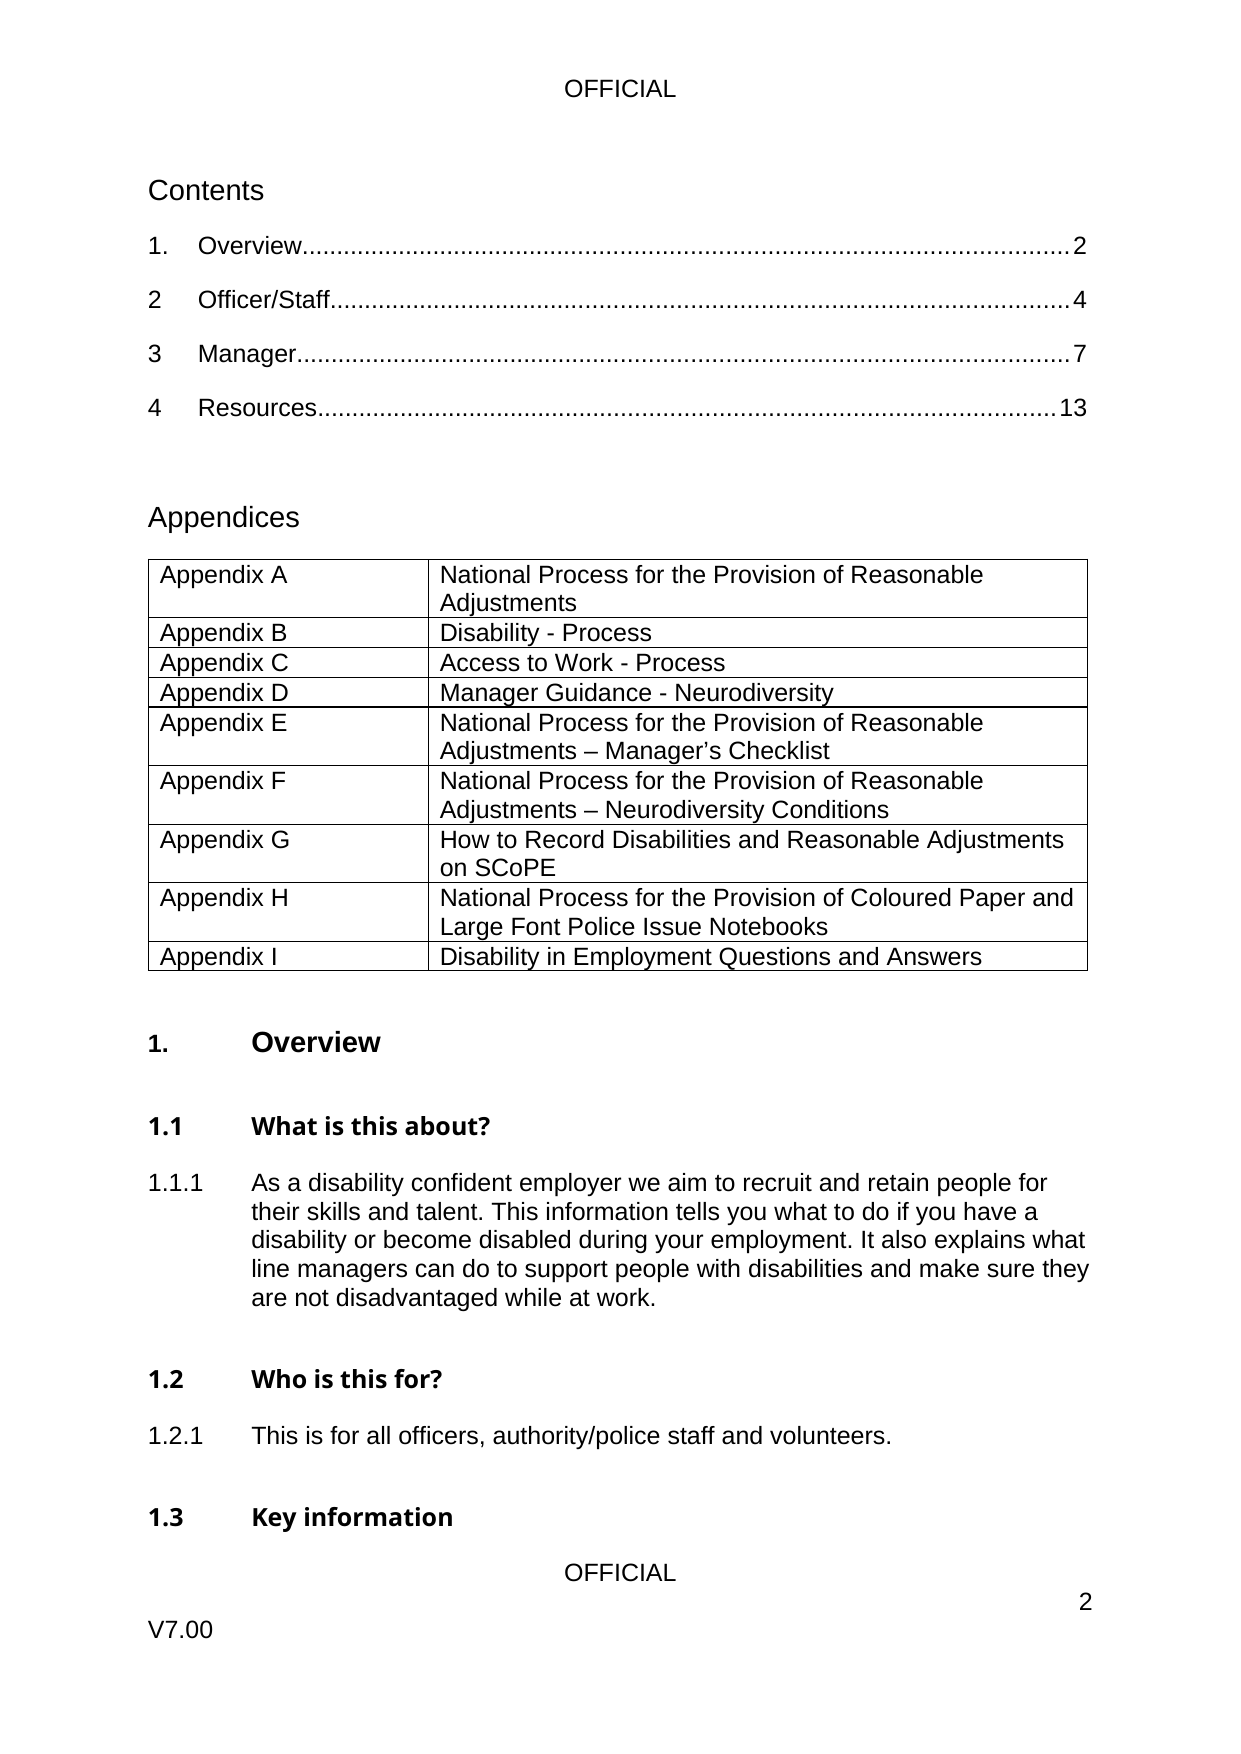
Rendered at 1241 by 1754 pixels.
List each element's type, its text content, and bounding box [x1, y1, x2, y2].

table_cell Appendix D [149, 678, 428, 706]
subtitle What is this about? [148, 1109, 1092, 1143]
table_cell Access to Work - Process [429, 648, 1087, 677]
text Appendices [148, 500, 1092, 533]
table_cell National Process for the Provision of Reasonable Adjustments – Manager’s Checklist [429, 708, 1087, 765]
table_cell Appendix E [149, 708, 428, 765]
subtitle Who is this for? [148, 1362, 1092, 1396]
table_cell Appendix F [149, 766, 428, 823]
table_cell National Process for the Provision of Coloured Paper and Large Font Police Issue Notebooks [429, 883, 1087, 941]
subtitle As a disability confident employer we aim to recruit and retain people for their skills and talent. This information tells you what to do if you have a disability or become disabled during your employment. It also explains what line managers can do to support people with disabilities and make sure they are not disadvantaged while at work. [148, 1168, 1092, 1312]
table_cell Disability in Employment Questions and Answers [429, 942, 1087, 970]
table_cell Appendix B [149, 618, 428, 647]
table_cell Appendix C [149, 648, 428, 677]
subtitle Key information [148, 1499, 1092, 1533]
table_cell How to Record Disabilities and Reasonable Adjustments on SCoPE [429, 825, 1087, 882]
table_cell Manager Guidance - Neurodiversity [429, 678, 1087, 706]
table_header National Process for the Provision of Reasonable Adjustments [429, 560, 1087, 617]
table_cell Appendix I [149, 942, 428, 970]
table_cell Appendix H [149, 883, 428, 941]
table_cell Disability - Process [429, 618, 1087, 647]
table_cell Appendix G [149, 825, 428, 882]
table_cell National Process for the Provision of Reasonable Adjustments – Neurodiversity Conditions [429, 766, 1087, 823]
subtitle This is for all officers, authority/police staff and volunteers. [148, 1421, 1092, 1449]
subtitle Overview [148, 1025, 1092, 1059]
table_header Appendix A [149, 560, 428, 617]
